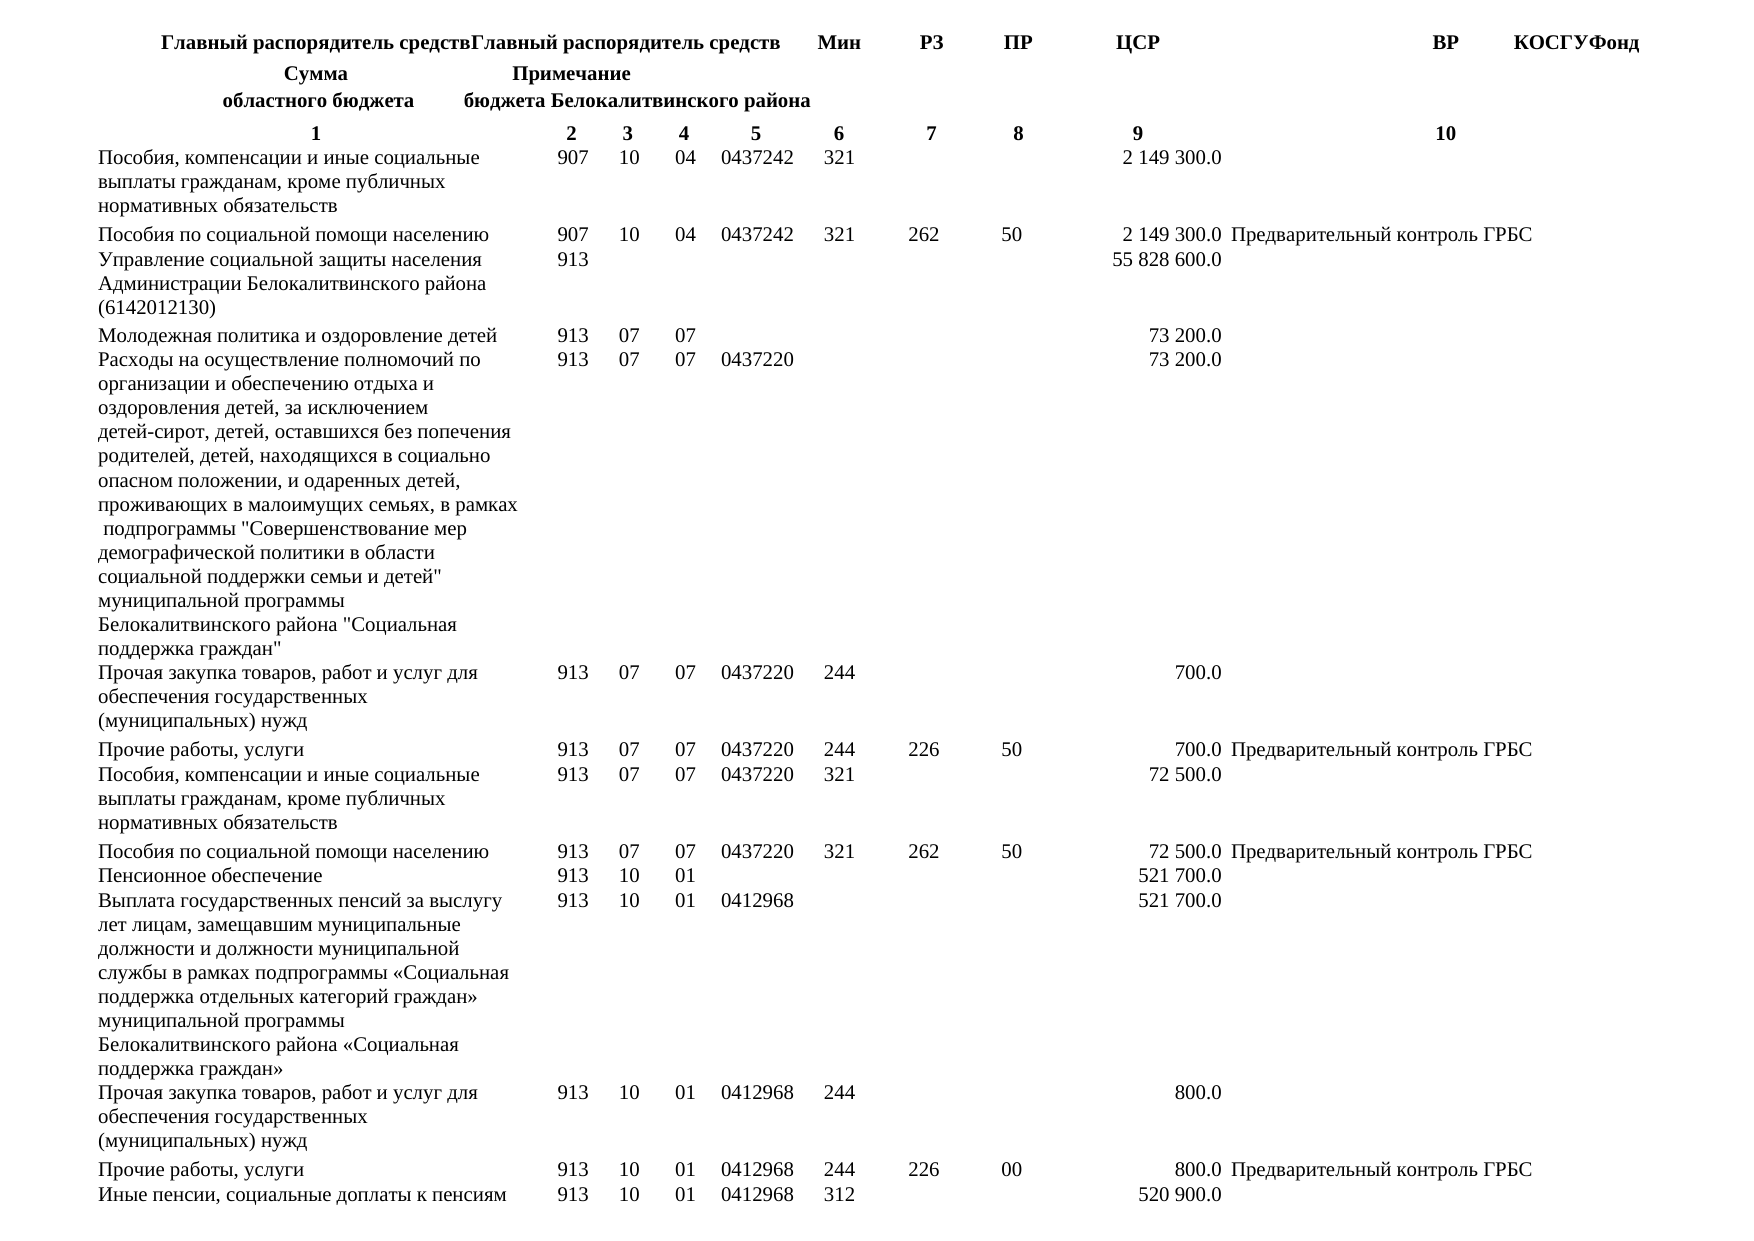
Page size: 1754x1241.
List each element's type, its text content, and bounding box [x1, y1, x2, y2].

text Пособия, компенсации и иные социальные 913 07 07 0437220 321 72 500.0 [88, 762, 1724, 786]
text опасном положении, и одаренных детей, [88, 467, 1724, 492]
text выплаты гражданам, кроме публичных [88, 169, 1724, 193]
text поддержка граждан» [88, 1056, 1724, 1080]
text оздоровления детей, за исключением [88, 395, 1724, 419]
text социальной поддержки семьи и детей" [88, 564, 1724, 588]
text поддержка отдельных категорий граждан» [88, 984, 1724, 1008]
text поддержка граждан" [88, 636, 1724, 660]
text Иные пенсии, социальные доплаты к пенсиям 913 10 01 0412968 312 520 900.0 [88, 1182, 1724, 1206]
text Выплата государственных пенсий за выслугу 913 10 01 0412968 521 700.0 [88, 888, 1724, 912]
text муниципальной программы [88, 1008, 1724, 1032]
text Прочая закупка товаров, работ и услуг для 913 10 01 0412968 244 800.0 [88, 1080, 1724, 1104]
text Пособия по социальной помощи населению 907 10 04 0437242 321 262 50 2 149 300.0 Предварительный контроль ГРБС [88, 222, 1724, 246]
text проживающих в малоимущих семьях, в рамках [88, 492, 1724, 516]
text должности и должности муниципальной [88, 936, 1724, 960]
text Прочие работы, услуги 913 10 01 0412968 244 226 00 800.0 Предварительный контроль ГРБС [88, 1157, 1724, 1181]
text демографической политики в области [88, 540, 1724, 564]
text (муниципальных) нужд [88, 708, 1724, 732]
text 1 2 3 4 5 6 7 8 9 10 [88, 120, 1724, 144]
text подпрограммы "Совершенствование мер [88, 516, 1724, 540]
text Пенсионное обеспечение 913 10 01 521 700.0 [88, 863, 1724, 887]
text (муниципальных) нужд [88, 1128, 1724, 1152]
text обеспечения государственных [88, 684, 1724, 708]
text обеспечения государственных [88, 1104, 1724, 1128]
text (6142012130) [88, 295, 1724, 319]
text Главный распорядитель средств Главный распорядитель средств Мин РЗ ПР ЦСР ВР КОСГУ Фонд Сумма Примечание [88, 29, 1724, 88]
text Белокалитвинского района "Социальная [88, 612, 1724, 636]
text Пособия по социальной помощи населению 913 07 07 0437220 321 262 50 72 500.0 Предварительный контроль ГРБС [88, 839, 1724, 863]
text Пособия, компенсации и иные социальные 907 10 04 0437242 321 2 149 300.0 [88, 145, 1724, 169]
text Расходы на осуществление полномочий по 913 07 07 0437220 73 200.0 [88, 347, 1724, 371]
text областного бюджета бюджета Белокалитвинского района [88, 88, 1724, 112]
text Молодежная политика и оздоровление детей 913 07 07 73 200.0 [88, 323, 1724, 347]
text Прочая закупка товаров, работ и услуг для 913 07 07 0437220 244 700.0 [88, 660, 1724, 684]
text службы в рамках подпрограммы «Социальная [88, 960, 1724, 984]
text родителей, детей, находящихся в социально [88, 443, 1724, 467]
text нормативных обязательств [88, 193, 1724, 217]
text Администрации Белокалитвинского района [88, 271, 1724, 295]
text Прочие работы, услуги 913 07 07 0437220 244 226 50 700.0 Предварительный контроль ГРБС [88, 737, 1724, 761]
text Белокалитвинского района «Социальная [88, 1032, 1724, 1056]
text лет лицам, замещавшим муниципальные [88, 912, 1724, 936]
text выплаты гражданам, кроме публичных [88, 786, 1724, 810]
text Управление социальной защиты населения 913 55 828 600.0 [88, 247, 1724, 271]
text организации и обеспечению отдыха и [88, 371, 1724, 395]
text муниципальной программы [88, 588, 1724, 612]
text детей-сирот, детей, оставшихся без попечения [88, 419, 1724, 443]
text нормативных обязательств [88, 810, 1724, 834]
